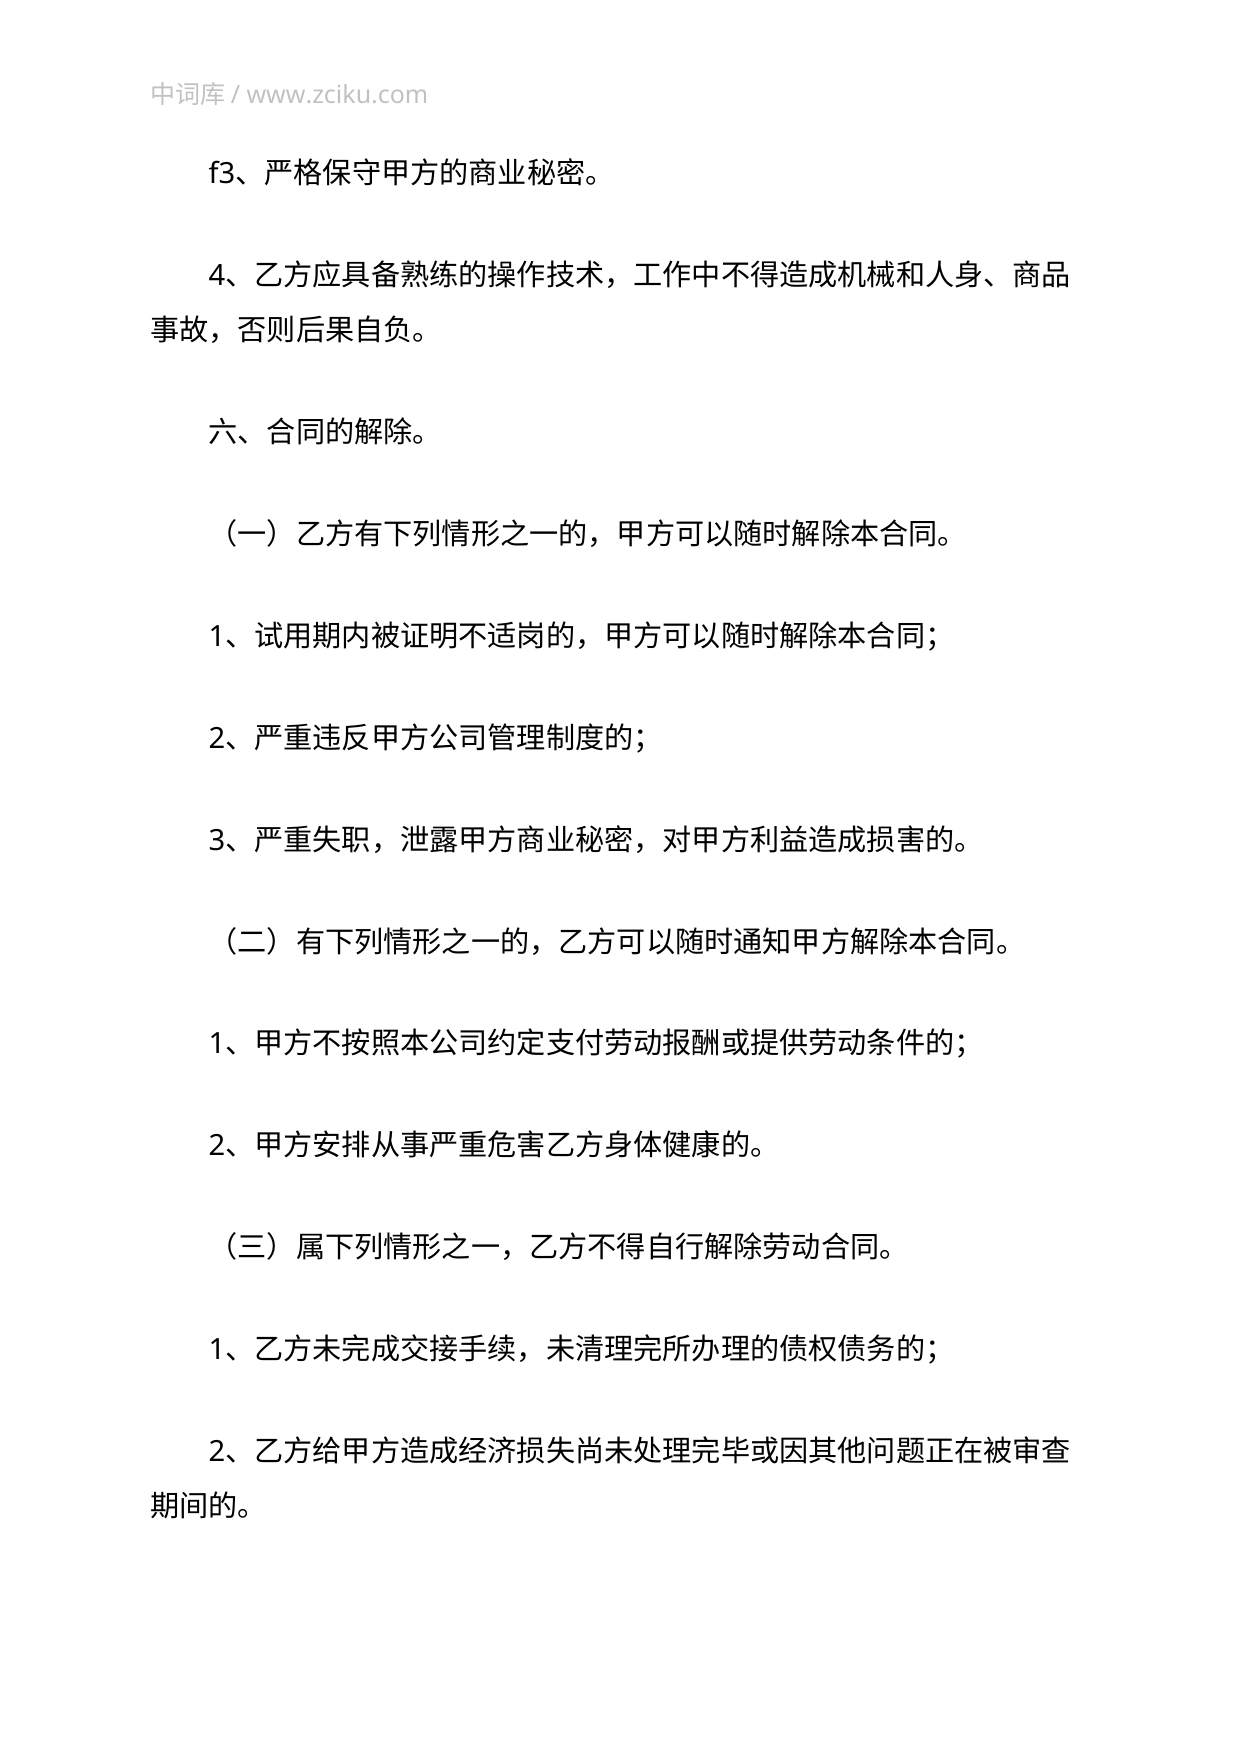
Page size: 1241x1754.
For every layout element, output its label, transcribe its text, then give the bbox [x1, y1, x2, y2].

text 3、严重失职，泄露甲方商业秘密，对甲方利益造成损害的。 [150, 816, 1090, 859]
text 4、乙方应具备熟练的操作技术，工作中不得造成机械和人身、商品事故，否则后果自负。 [150, 252, 1090, 349]
text 2、乙方给甲方造成经济损失尚未处理完毕或因其他问题正在被审查期间的。 [150, 1428, 1090, 1525]
text 1、乙方未完成交接手续，未清理完所办理的债权债务的； [150, 1326, 1090, 1368]
text （三）属下列情形之一，乙方不得自行解除劳动合同。 [150, 1224, 1090, 1266]
text （二）有下列情形之一的，乙方可以随时通知甲方解除本合同。 [150, 918, 1090, 961]
text f3、严格保守甲方的商业秘密。 [150, 150, 1090, 192]
text （一）乙方有下列情形之一的，甲方可以随时解除本合同。 [150, 511, 1090, 553]
text 六、合同的解除。 [150, 409, 1090, 451]
text 1、甲方不按照本公司约定支付劳动报酬或提供劳动条件的； [150, 1020, 1090, 1062]
text 1、试用期内被证明不适岗的，甲方可以随时解除本合同； [150, 612, 1090, 655]
text 2、严重违反甲方公司管理制度的； [150, 714, 1090, 757]
text 2、甲方安排从事严重危害乙方身体健康的。 [150, 1122, 1090, 1164]
